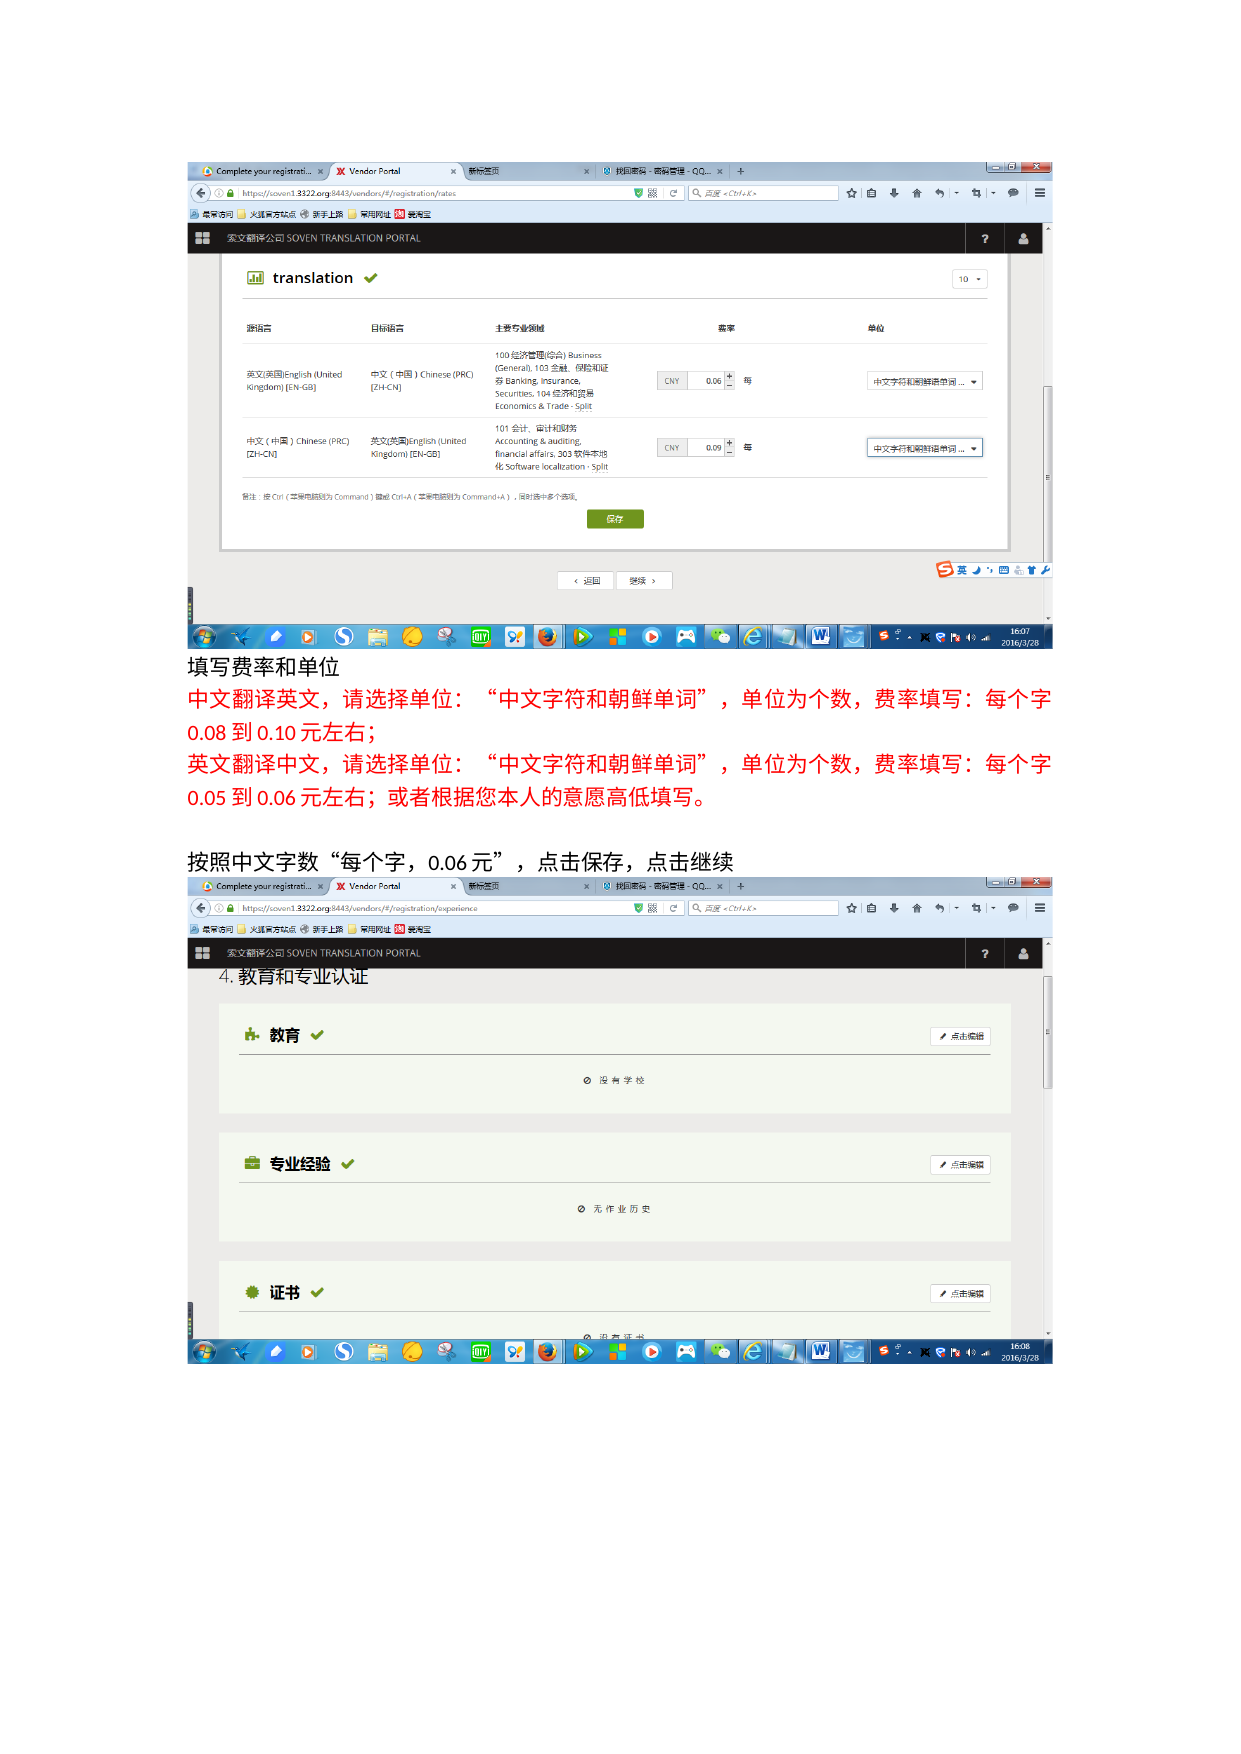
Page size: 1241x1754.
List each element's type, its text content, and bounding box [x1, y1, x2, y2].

picture [187, 877, 1053, 1364]
text 填写费率和单位 [187, 649, 1053, 682]
text 英文翻译中文，请选择单位：“中文字符和朝鲜单词”，单位为个数，费率填写：每个字0.05到0.06元左右；或者根据您本人的意愿高低填写。 [187, 747, 1053, 812]
text 按照中文字数“每个字，0.06元”，点击保存，点击继续 [187, 844, 1053, 877]
picture [187, 162, 1053, 649]
text 中文翻译英文，请选择单位：“中文字符和朝鲜单词”，单位为个数，费率填写：每个字0.08到0.10元左右； [187, 682, 1053, 747]
